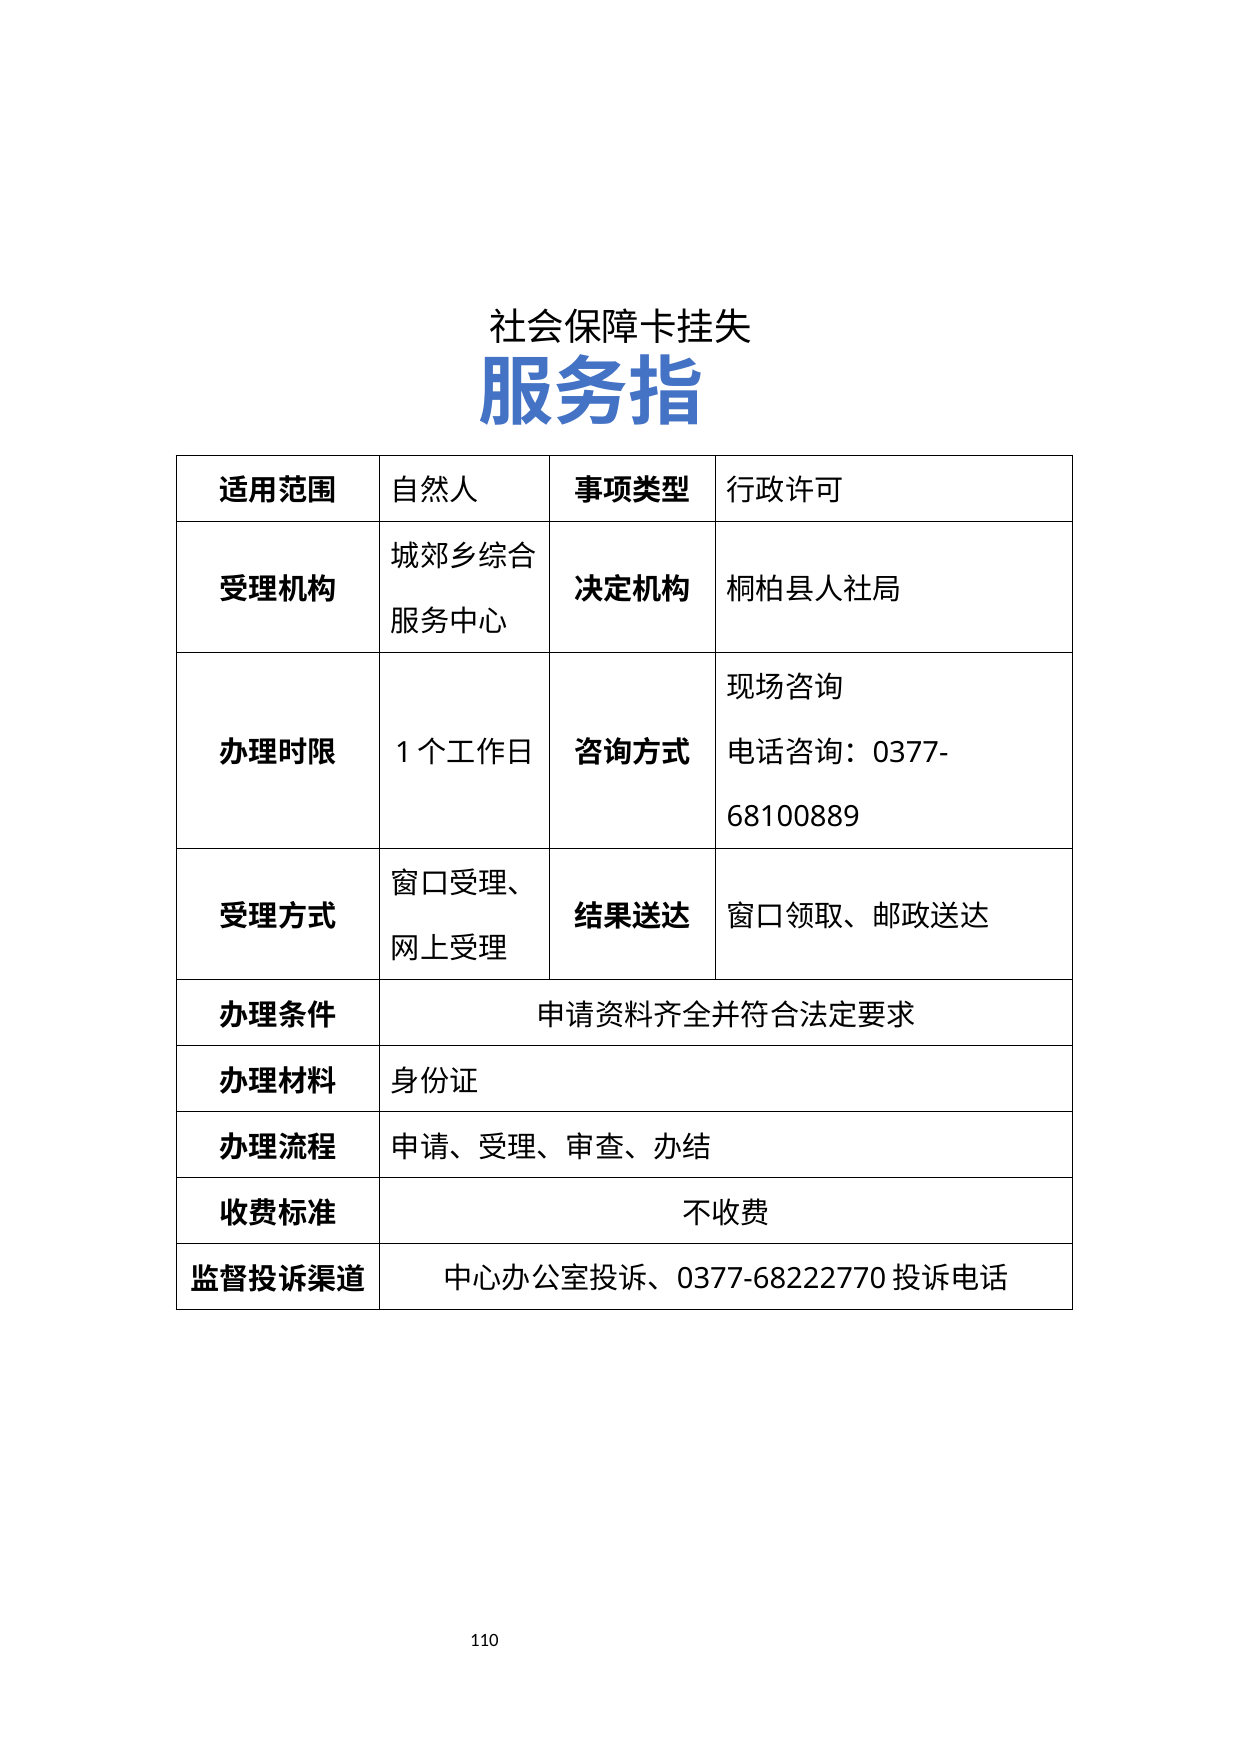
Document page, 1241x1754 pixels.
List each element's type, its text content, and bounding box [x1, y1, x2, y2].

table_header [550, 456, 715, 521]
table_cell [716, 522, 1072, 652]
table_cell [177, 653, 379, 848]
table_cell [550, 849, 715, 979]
text 社会保障卡挂失 [187, 292, 1053, 357]
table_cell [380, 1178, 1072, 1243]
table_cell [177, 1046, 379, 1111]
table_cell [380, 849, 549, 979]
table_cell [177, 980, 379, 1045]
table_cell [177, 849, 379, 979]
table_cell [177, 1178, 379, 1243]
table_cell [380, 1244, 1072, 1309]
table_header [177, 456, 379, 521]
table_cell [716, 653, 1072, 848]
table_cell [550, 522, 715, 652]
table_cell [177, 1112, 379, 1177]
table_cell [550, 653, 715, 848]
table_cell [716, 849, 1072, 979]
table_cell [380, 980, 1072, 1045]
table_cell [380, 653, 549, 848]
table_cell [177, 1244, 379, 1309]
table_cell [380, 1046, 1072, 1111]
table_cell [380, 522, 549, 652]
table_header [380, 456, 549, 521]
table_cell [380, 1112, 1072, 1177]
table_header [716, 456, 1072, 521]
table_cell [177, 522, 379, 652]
